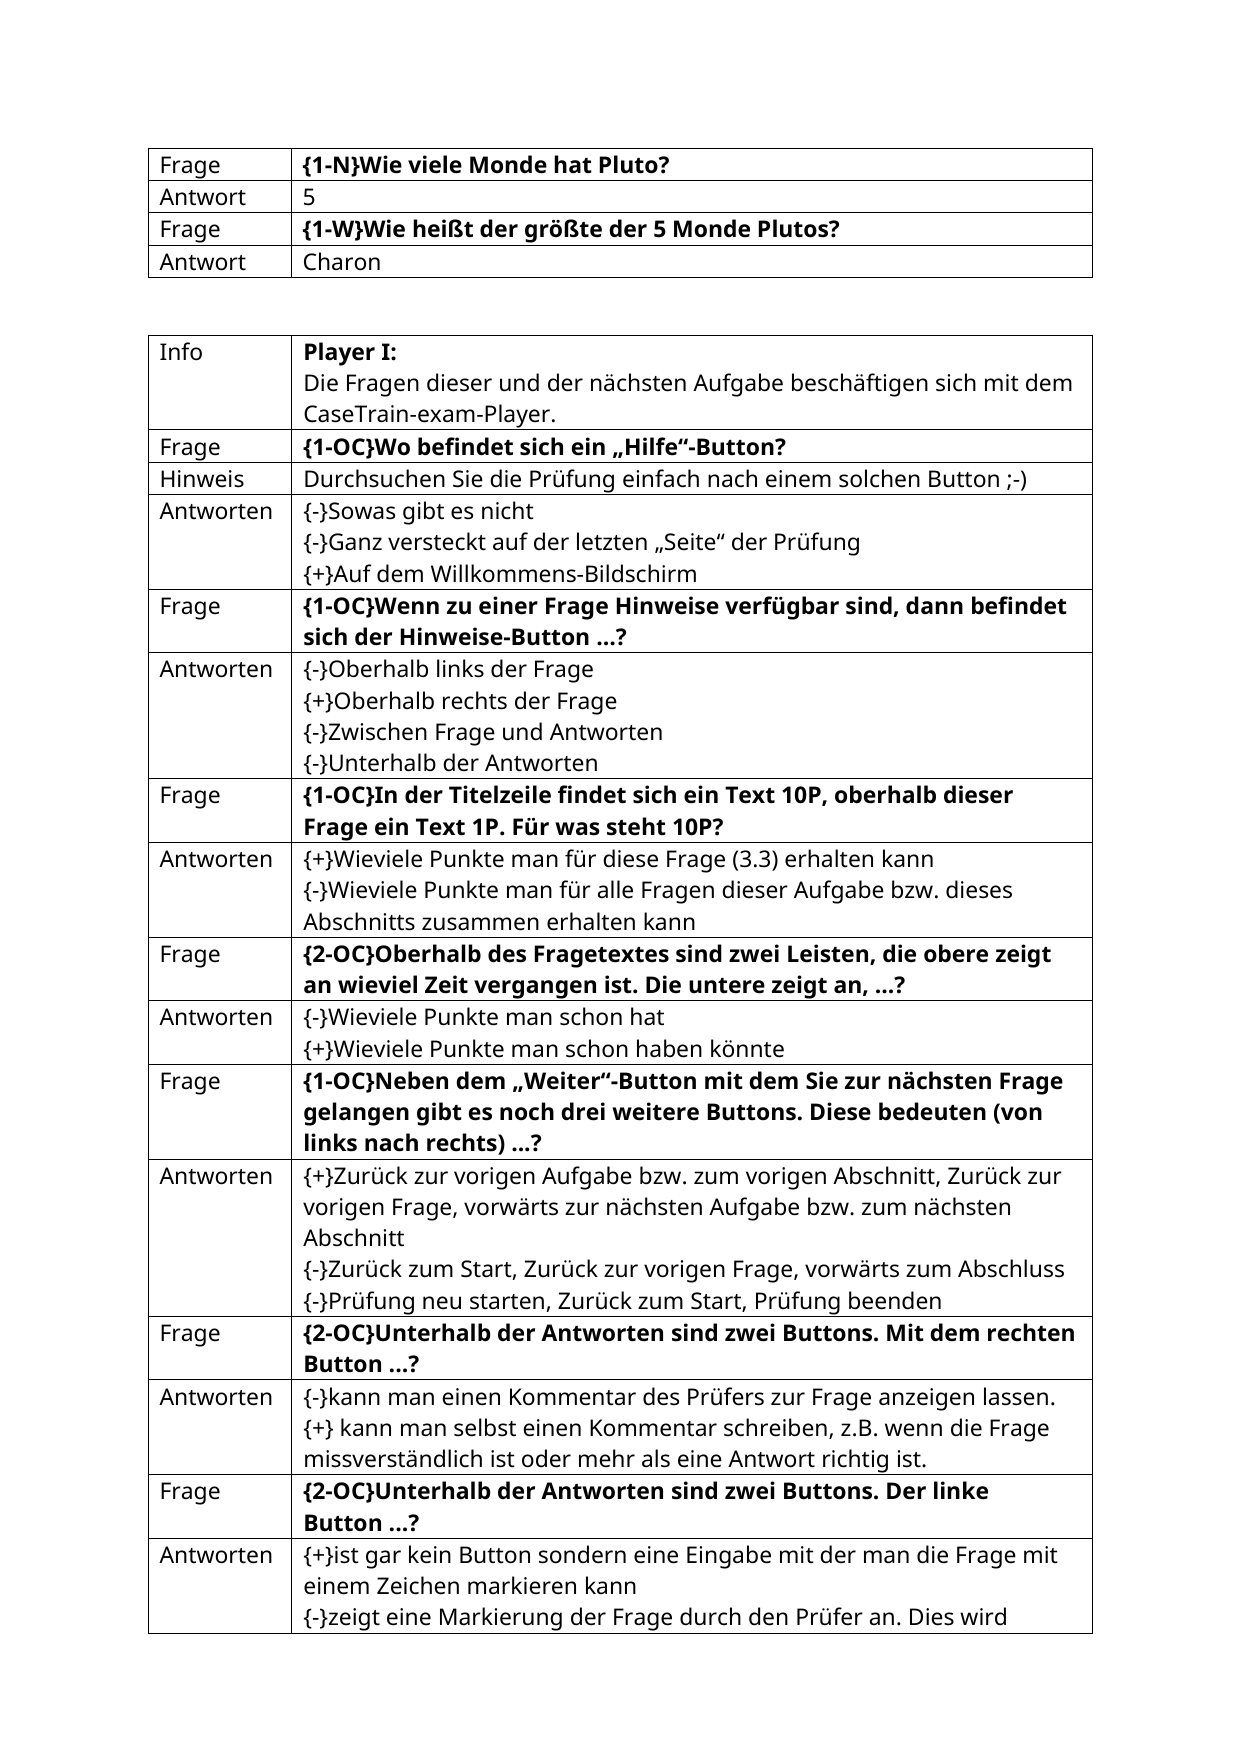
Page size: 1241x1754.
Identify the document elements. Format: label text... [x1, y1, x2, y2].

table_cell {-}Sowas gibt es nicht {-}Ganz versteckt auf der letzten „Seite“ der Prüfung {+}Auf dem Willkommens-Bildschirm [292, 495, 1092, 589]
table_cell Frage [149, 1475, 291, 1538]
table_cell Antworten [149, 1001, 291, 1064]
table_cell Frage [149, 779, 291, 842]
table_cell {+}Zurück zur vorigen Aufgabe bzw. zum vorigen Abschnitt, Zurück zur vorigen Frage, vorwärts zur nächsten Aufgabe bzw. zum nächsten Abschnitt {-}Zurück zum Start, Zurück zur vorigen Frage, vorwärts zum Abschluss {-}Prüfung neu starten, Zurück zum Start, Prüfung beenden [292, 1160, 1092, 1316]
table_cell {2-OC}Unterhalb der Antworten sind zwei Buttons. Der linke Button ...? [292, 1475, 1092, 1538]
table_cell Frage [149, 590, 291, 652]
table_cell {1-OC}Wenn zu einer Frage Hinweise verfügbar sind, dann befindet sich der Hinweise-Button …? [292, 590, 1092, 652]
table_cell Frage [149, 149, 291, 180]
table_cell {2-OC}Oberhalb des Fragetextes sind zwei Leisten, die obere zeigt an wieviel Zeit vergangen ist. Die untere zeigt an, ...? [292, 938, 1092, 1000]
table_cell Antworten [149, 1380, 291, 1474]
table_cell Frage [149, 213, 291, 244]
table_cell Antwort [149, 246, 291, 277]
table_cell {2-OC}Unterhalb der Antworten sind zwei Buttons. Mit dem rechten Button ...? [292, 1317, 1092, 1379]
table_cell Frage [149, 938, 291, 1000]
table_cell Antworten [149, 653, 291, 778]
table_cell {1-N}Wie viele Monde hat Pluto? [292, 149, 1092, 180]
table_header Player I: Die Fragen dieser und der nächsten Aufgabe beschäftigen sich mit dem CaseTrain-exam-Player. [292, 336, 1092, 429]
table_cell {-}Wieviele Punkte man schon hat {+}Wieviele Punkte man schon haben könnte [292, 1001, 1092, 1064]
table_cell Frage [149, 1065, 291, 1158]
table_cell Antworten [149, 1539, 291, 1632]
table_cell {-}Oberhalb links der Frage {+}Oberhalb rechts der Frage {-}Zwischen Frage und Antworten {-}Unterhalb der Antworten [292, 653, 1092, 778]
table_cell Hinweis [149, 463, 291, 494]
table_cell {1-W}Wie heißt der größte der 5 Monde Plutos? [292, 213, 1092, 244]
table_cell Frage [149, 430, 291, 462]
table_cell Antworten [149, 495, 291, 589]
table_cell {-}kann man einen Kommentar des Prüfers zur Frage anzeigen lassen. {+} kann man selbst einen Kommentar schreiben, z.B. wenn die Frage missverständlich ist oder mehr als eine Antwort richtig ist. [292, 1380, 1092, 1474]
table_cell Durchsuchen Sie die Prüfung einfach nach einem solchen Button ;-) [292, 463, 1092, 494]
table_header Info [149, 336, 291, 429]
table_cell {1-OC}Wo befindet sich ein „Hilfe“-Button? [292, 430, 1092, 462]
table_cell {1-OC}In der Titelzeile findet sich ein Text 10P, oberhalb dieser Frage ein Text 1P. Für was steht 10P? [292, 779, 1092, 842]
table_cell Antworten [149, 1160, 291, 1316]
table_cell Frage [149, 1317, 291, 1379]
table_cell {1-OC}Neben dem „Weiter“-Button mit dem Sie zur nächsten Frage gelangen gibt es noch drei weitere Buttons. Diese bedeuten (von links nach rechts) ...? [292, 1065, 1092, 1158]
table_cell {+}Wieviele Punkte man für diese Frage (3.3) erhalten kann {-}Wieviele Punkte man für alle Fragen dieser Aufgabe bzw. dieses Abschnitts zusammen erhalten kann [292, 843, 1092, 937]
table_cell Charon [292, 246, 1092, 277]
table_cell 5 [292, 181, 1092, 212]
table_cell Antworten [149, 843, 291, 937]
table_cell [292, 1539, 1092, 1632]
table_cell Antwort [149, 181, 291, 212]
